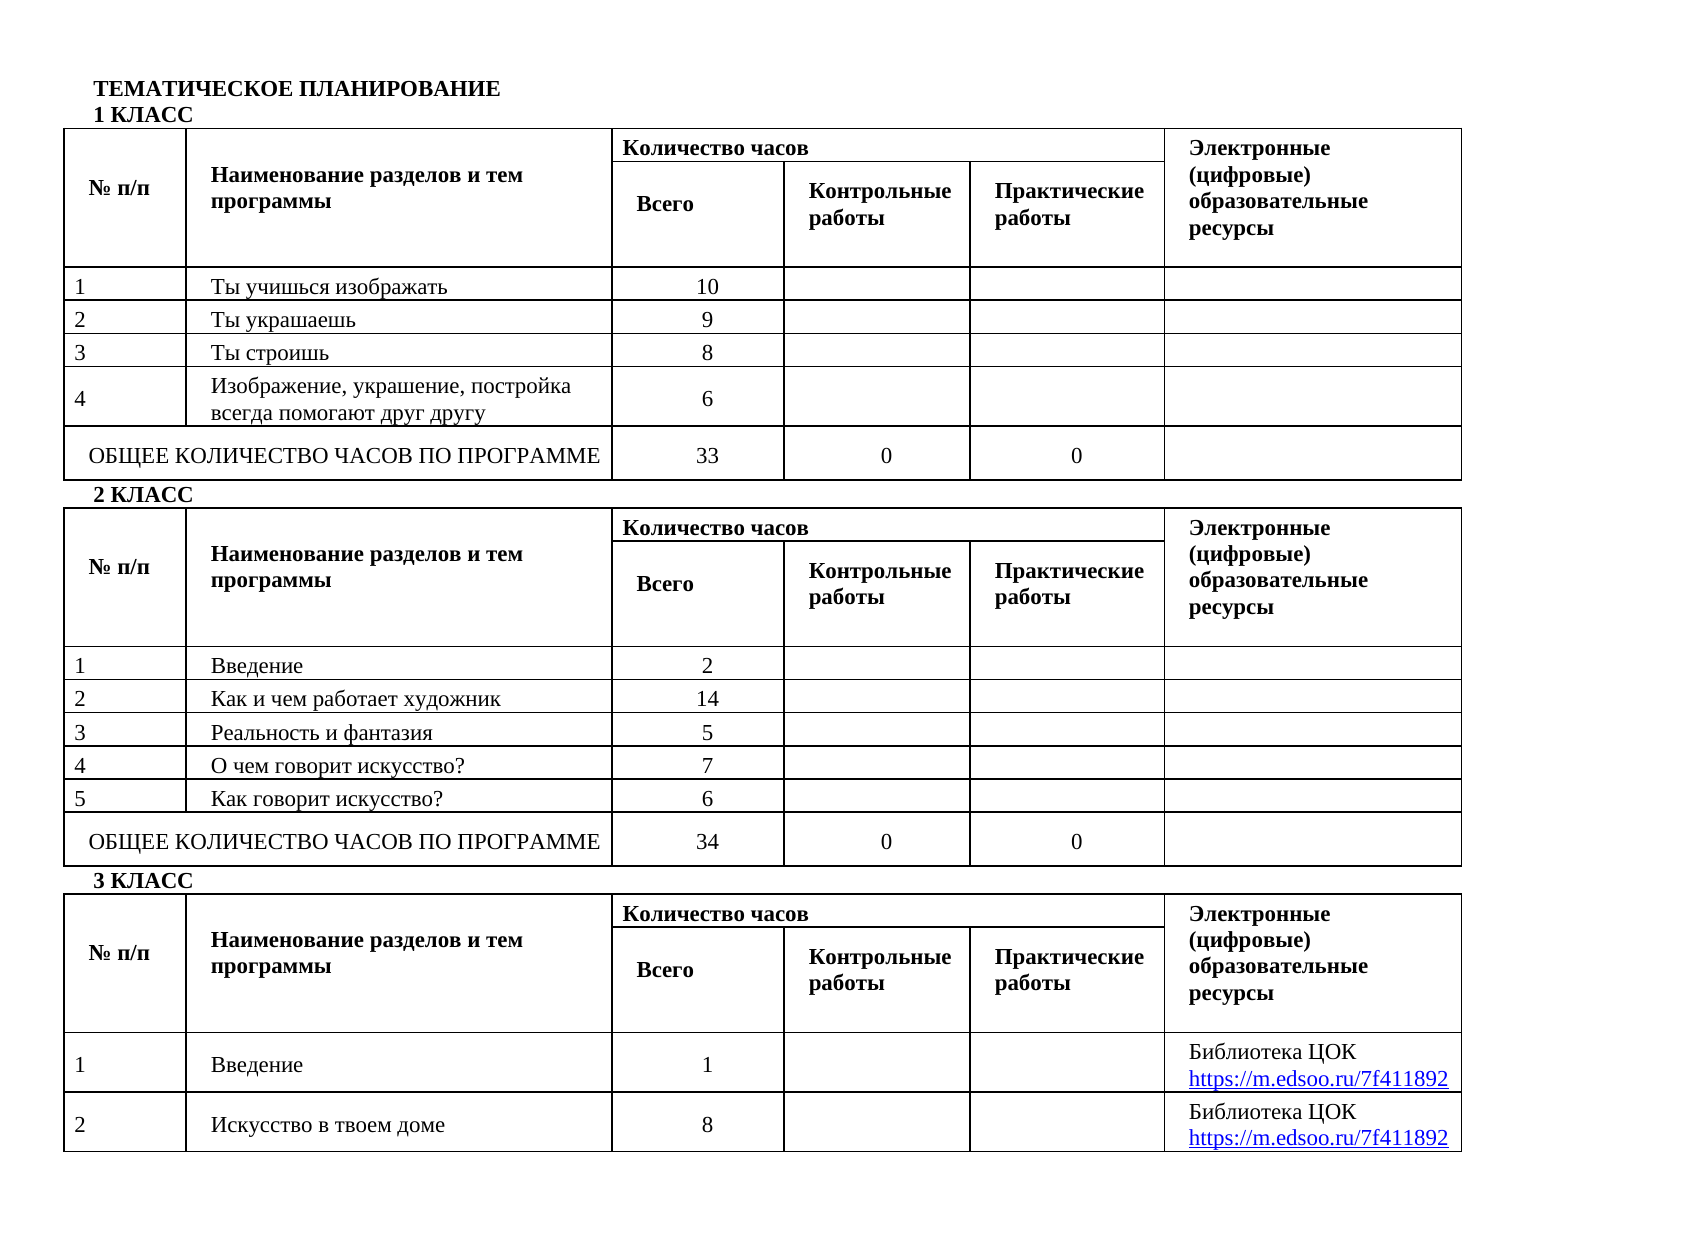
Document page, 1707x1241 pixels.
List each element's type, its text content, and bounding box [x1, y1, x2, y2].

table_cell Как и чем работает художник [187, 680, 611, 712]
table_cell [1165, 1093, 1461, 1151]
table_cell [785, 680, 969, 712]
table_cell Практические работы [971, 542, 1164, 646]
table_cell ОБЩЕЕ КОЛИЧЕСТВО ЧАСОВ ПО ПРОГРАММЕ [65, 427, 611, 479]
table_cell 1 [65, 1033, 185, 1091]
table_cell Введение [187, 1033, 611, 1091]
table_cell Всего [613, 542, 783, 646]
table_cell Практические работы [971, 928, 1164, 1032]
table_cell [785, 1033, 969, 1091]
table_cell 6 [613, 780, 783, 811]
table_cell Введение [187, 647, 611, 679]
table_cell 9 [613, 301, 783, 332]
table_cell Практические работы [971, 162, 1164, 266]
table_cell 3 [65, 713, 185, 745]
table_cell [971, 780, 1164, 811]
table_cell [1165, 747, 1461, 778]
table_cell [1165, 334, 1461, 366]
table_cell Контрольные работы [785, 928, 969, 1032]
table_cell [971, 680, 1164, 712]
table_cell Искусство в твоем доме [187, 1093, 611, 1151]
table_header Наименование разделов и тем программы [187, 509, 611, 646]
table_cell Всего [613, 928, 783, 1032]
table_cell [971, 334, 1164, 366]
table_cell 1 [65, 268, 185, 299]
table_cell 2 [65, 680, 185, 712]
table_cell 1 [65, 647, 185, 679]
table_cell [1165, 427, 1461, 479]
table_cell 0 [971, 427, 1164, 479]
table_cell [971, 301, 1164, 332]
table_header Количество часов [613, 129, 1164, 161]
table_cell [971, 367, 1164, 425]
table_cell [1165, 647, 1461, 679]
table_cell [785, 747, 969, 778]
table_cell 33 [613, 427, 783, 479]
table_cell [971, 747, 1164, 778]
table_header Наименование разделов и тем программы [187, 129, 611, 266]
table_cell Реальность и фантазия [187, 713, 611, 745]
table_cell [971, 713, 1164, 745]
table_cell 7 [613, 747, 783, 778]
table_cell [785, 334, 969, 366]
table_cell 0 [785, 427, 969, 479]
table_cell 34 [613, 813, 783, 865]
table_cell ОБЩЕЕ КОЛИЧЕСТВО ЧАСОВ ПО ПРОГРАММЕ [65, 813, 611, 865]
table_cell 5 [613, 713, 783, 745]
text 3 КЛАСС [87, 867, 1632, 893]
table_cell [785, 713, 969, 745]
table_cell [785, 780, 969, 811]
table_header № п/п [65, 509, 185, 646]
table_cell Контрольные работы [785, 162, 969, 266]
table_cell 5 [65, 780, 185, 811]
table_cell [971, 268, 1164, 299]
table_cell Как говорит искусство? [187, 780, 611, 811]
table_cell [1165, 713, 1461, 745]
table_header Наименование разделов и тем программы [187, 895, 611, 1032]
table_cell [1165, 680, 1461, 712]
table_cell [1165, 813, 1461, 865]
table_cell [971, 647, 1164, 679]
table_header Электронные (цифровые) образовательные ресурсы [1165, 129, 1461, 266]
table_cell [1165, 301, 1461, 332]
table_cell 2 [65, 1093, 185, 1151]
table_cell Изображение, украшение, постройка всегда помогают друг другу [187, 367, 611, 425]
table_cell 4 [65, 747, 185, 778]
table_cell 2 [65, 301, 185, 332]
table_cell [785, 1093, 969, 1151]
table_cell 4 [65, 367, 185, 425]
table_cell [785, 367, 969, 425]
table_cell Ты украшаешь [187, 301, 611, 332]
table_cell [785, 268, 969, 299]
table_header Количество часов [613, 509, 1164, 540]
table_cell [971, 1033, 1164, 1091]
table_cell [1165, 268, 1461, 299]
table_header Количество часов [613, 895, 1164, 926]
text 1 КЛАСС [87, 101, 1632, 128]
table_cell 14 [613, 680, 783, 712]
table_cell [785, 301, 969, 332]
table_cell О чем говорит искусство? [187, 747, 611, 778]
table_cell 1 [613, 1033, 783, 1091]
text 2 КЛАСС [87, 481, 1632, 507]
table_header № п/п [65, 129, 185, 266]
table_cell [1165, 367, 1461, 425]
table_cell Контрольные работы [785, 542, 969, 646]
table_cell [785, 647, 969, 679]
table_header № п/п [65, 895, 185, 1032]
table_cell Ты учишься изображать [187, 268, 611, 299]
table_cell 8 [613, 334, 783, 366]
table_cell Ты строишь [187, 334, 611, 366]
table_header Электронные (цифровые) образовательные ресурсы [1165, 895, 1461, 1032]
text ТЕМАТИЧЕСКОЕ ПЛАНИРОВАНИЕ [87, 75, 1632, 101]
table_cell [1165, 1033, 1461, 1091]
table_cell [971, 1093, 1164, 1151]
table_cell Всего [613, 162, 783, 266]
table_cell 2 [613, 647, 783, 679]
table_cell 3 [65, 334, 185, 366]
table_cell [1165, 780, 1461, 811]
table_cell 6 [613, 367, 783, 425]
table_cell 8 [613, 1093, 783, 1151]
table_header Электронные (цифровые) образовательные ресурсы [1165, 509, 1461, 646]
table_cell 0 [785, 813, 969, 865]
table_cell 10 [613, 268, 783, 299]
table_cell 0 [971, 813, 1164, 865]
